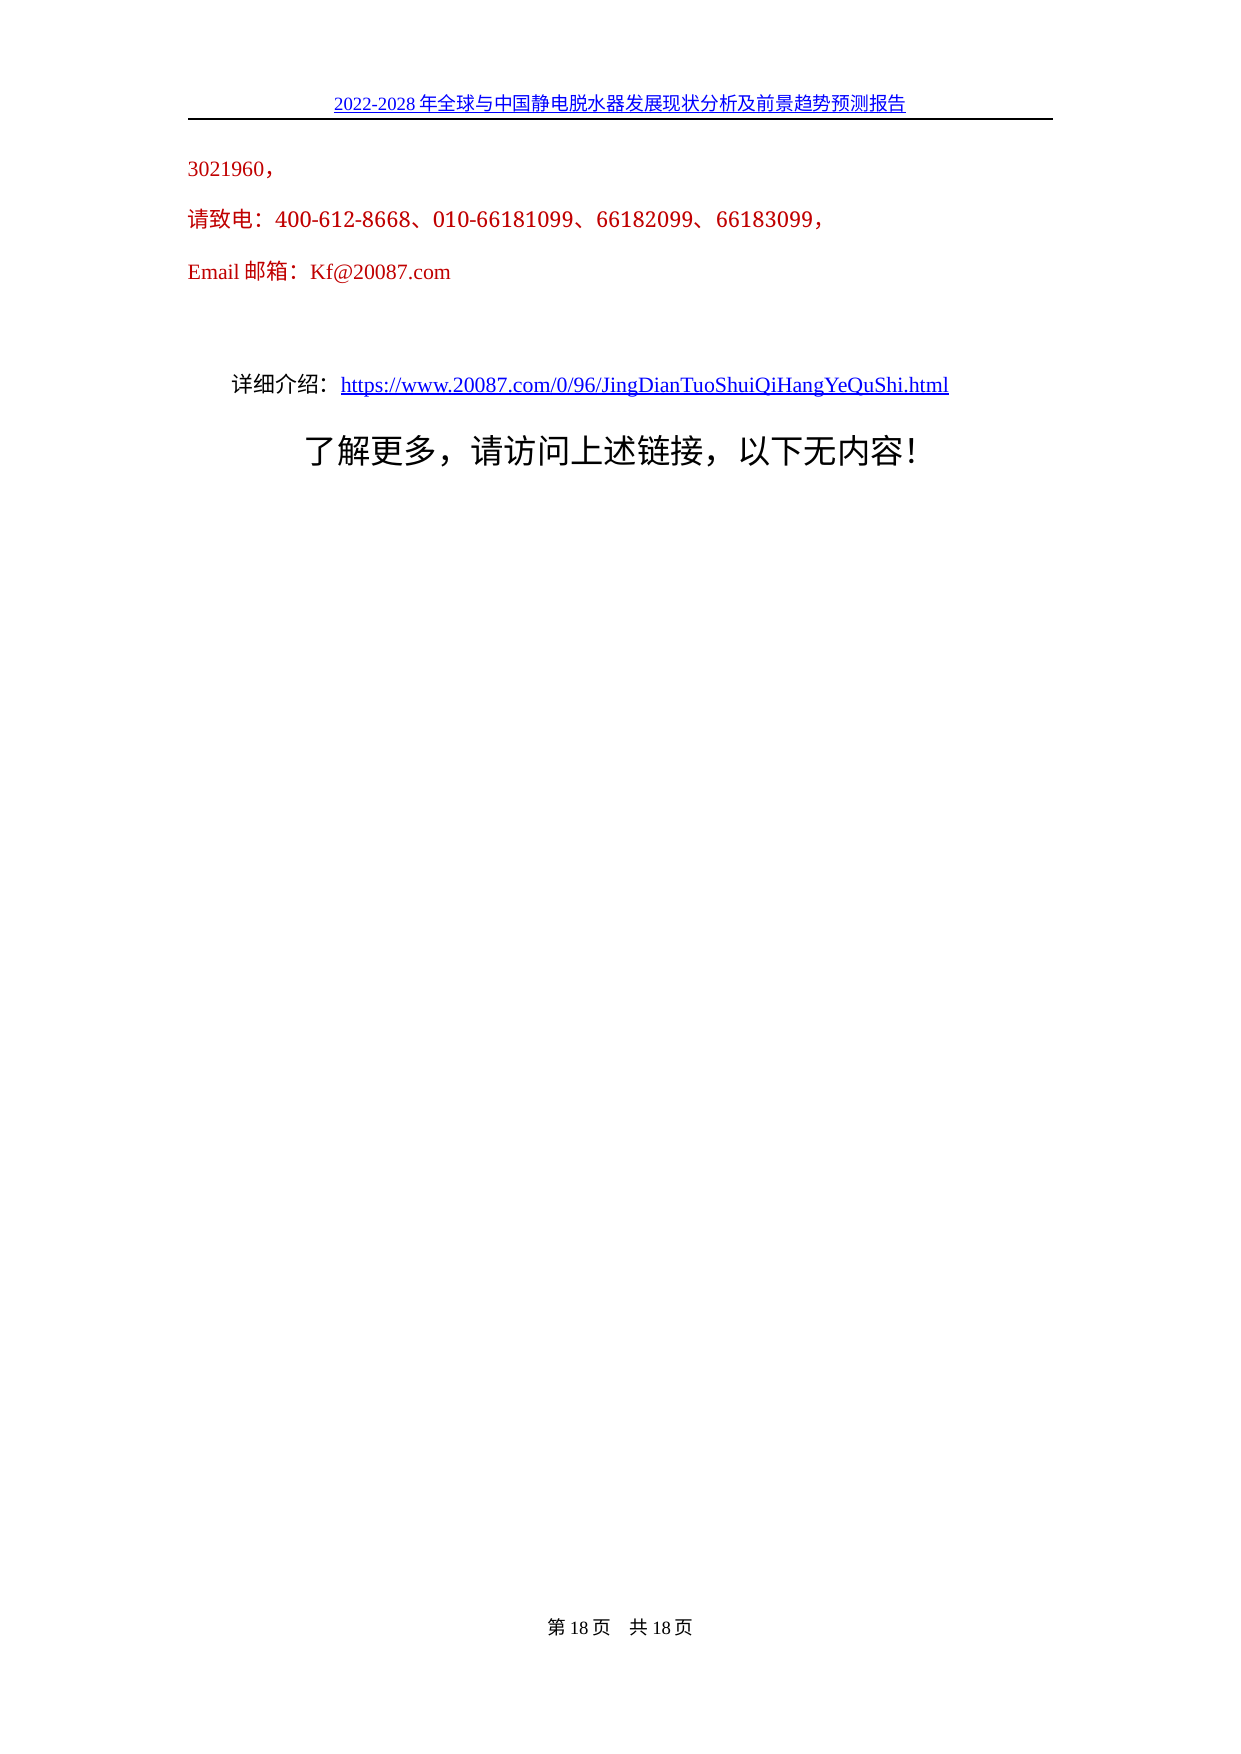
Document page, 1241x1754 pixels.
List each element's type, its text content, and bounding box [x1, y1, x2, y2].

text Email邮箱：Kf@20087.com [187, 253, 1053, 286]
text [187, 150, 1053, 183]
title 了解更多，请访问上述链接，以下无内容！ [187, 416, 1053, 481]
text 请致电：400-612-8668、010-66181099、66182099、66183099， [187, 202, 1053, 234]
text 详细介绍：https://www.20087.com/0/96/JingDianTuoShuiQiHangYeQuShi.html [187, 366, 1053, 399]
